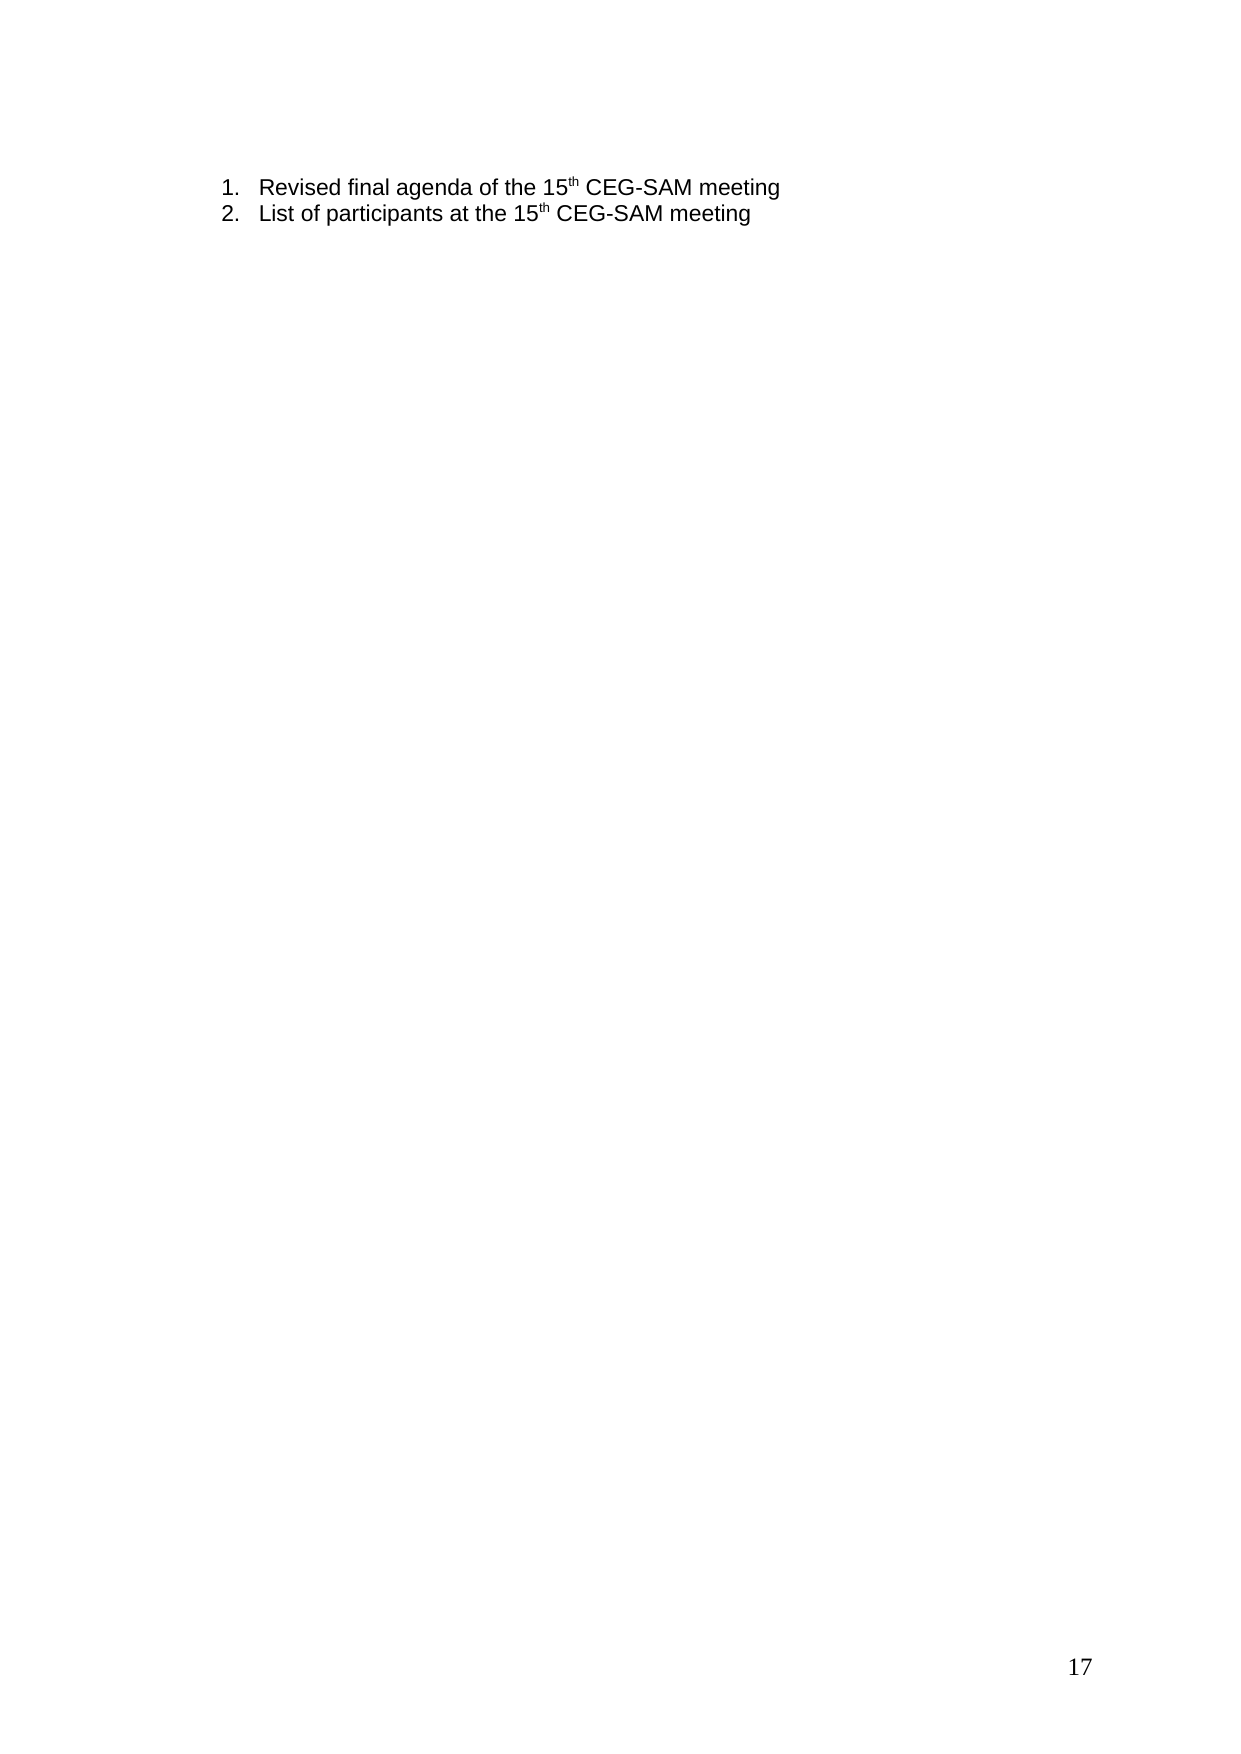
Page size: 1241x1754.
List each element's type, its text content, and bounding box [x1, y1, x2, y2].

list List of participants at the 15th CEG-SAM meeting [221, 200, 1093, 227]
list Revised final agenda of the 15th CEG-SAM meeting [221, 174, 1093, 200]
